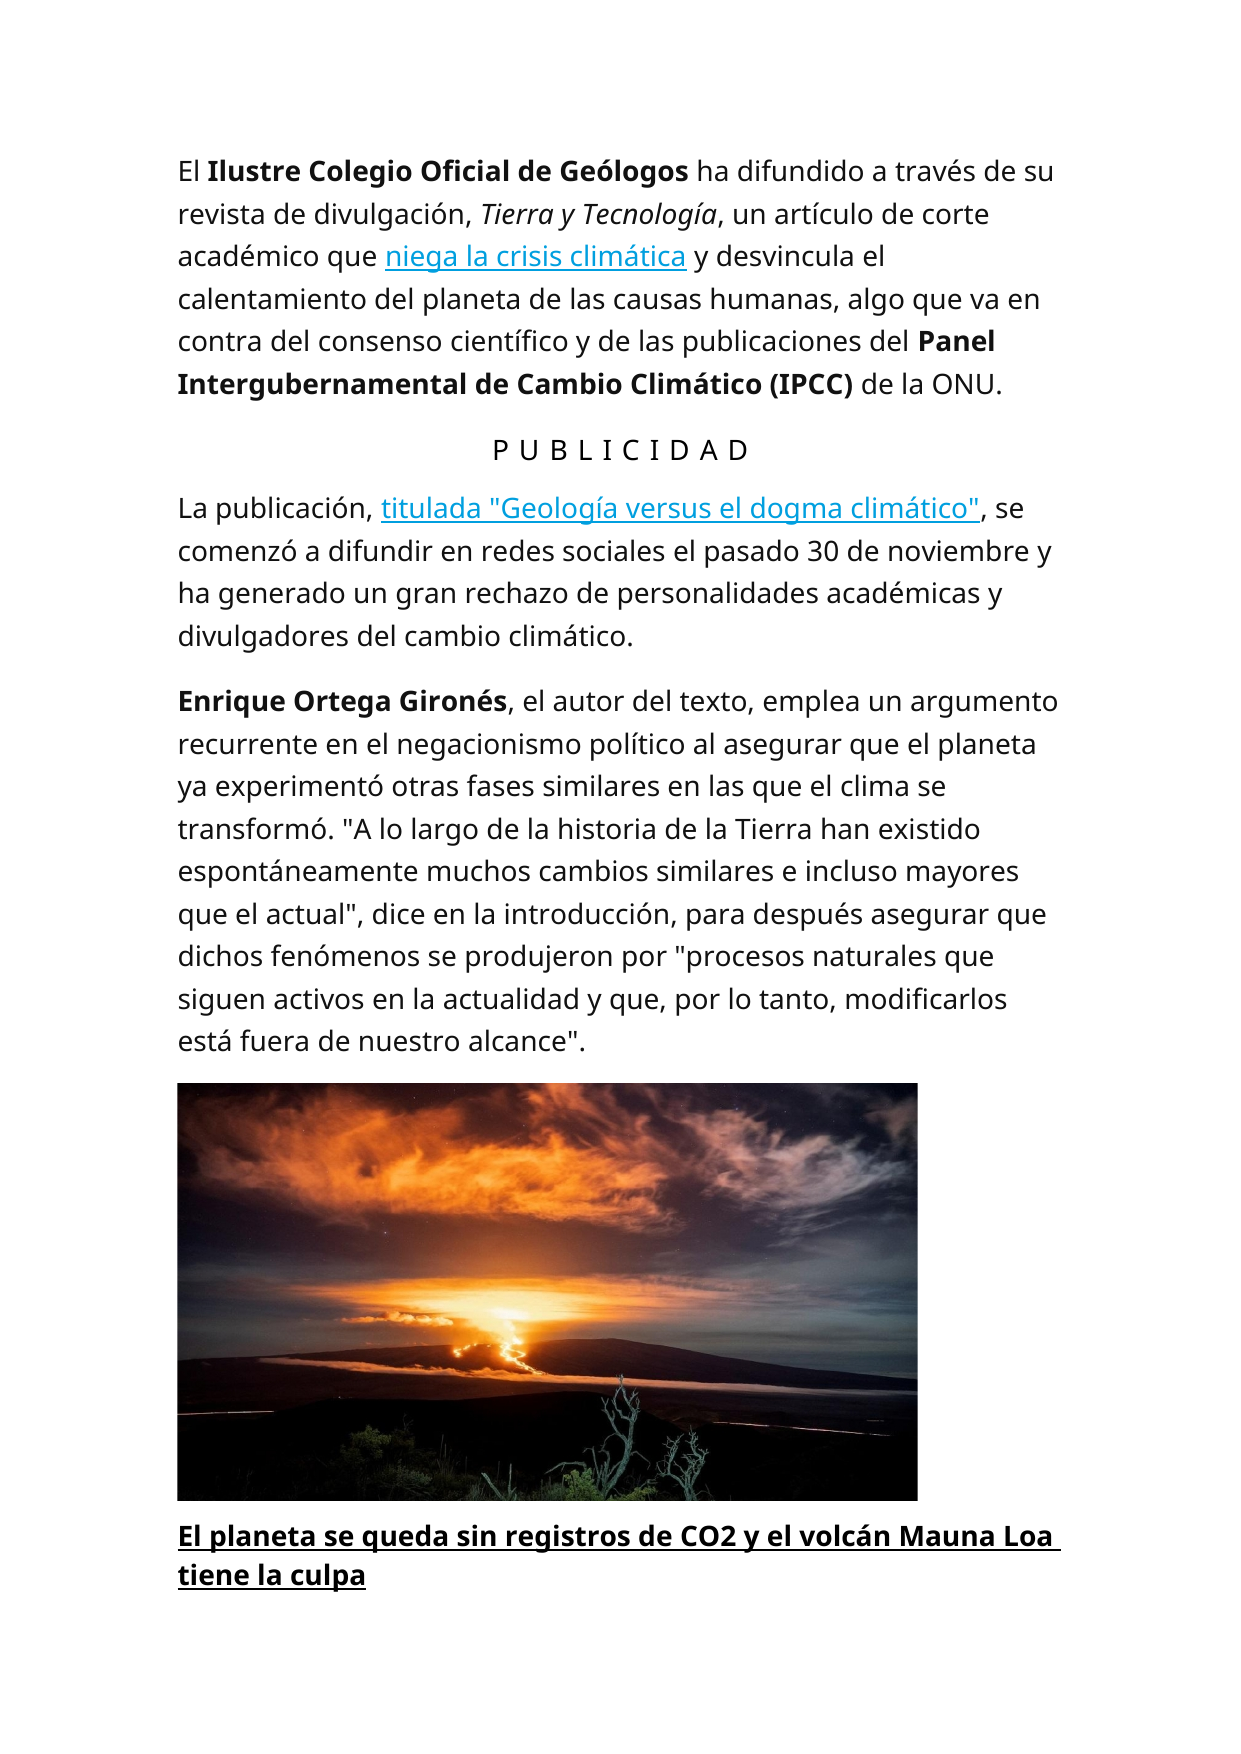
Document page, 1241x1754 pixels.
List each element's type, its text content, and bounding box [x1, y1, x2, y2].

text El planeta se queda sin registros de CO2 y el volcán Mauna Loa tiene la culpa [177, 1517, 1063, 1593]
text Enrique Ortega Gironés, el autor del texto, emplea un argumento recurrente en el negacionismo político al asegurar que el planeta ya experimentó otras fases similares en las que el clima se transformó. "A lo largo de la historia de la Tierra han existido espontáneamente muchos cambios similares e incluso mayores que el actual", dice en la introducción, para después asegurar que dichos fenómenos se produjeron por "procesos naturales que siguen activos en la actualidad y que, por lo tanto, modificarlos está fuera de nuestro alcance". [177, 678, 1063, 1060]
text La publicación, titulada "Geología versus el dogma climático", se comenzó a difundir en redes sociales el pasado 30 de noviembre y ha generado un gran rechazo de personalidades académicas y divulgadores del cambio climático. [177, 484, 1063, 654]
text El Ilustre Colegio Oficial de Geólogos ha difundido a través de su revista de divulgación, Tierra y Tecnología, un artículo de corte académico que niega la crisis climática y desvincula el calentamiento del planeta de las causas humanas, algo que va en contra del consenso científico y de las publicaciones del Panel Intergubernamental de Cambio Climático (IPCC) de la ONU. [177, 148, 1063, 403]
text PUBLICIDAD [177, 426, 1063, 468]
picture [177, 1083, 918, 1501]
